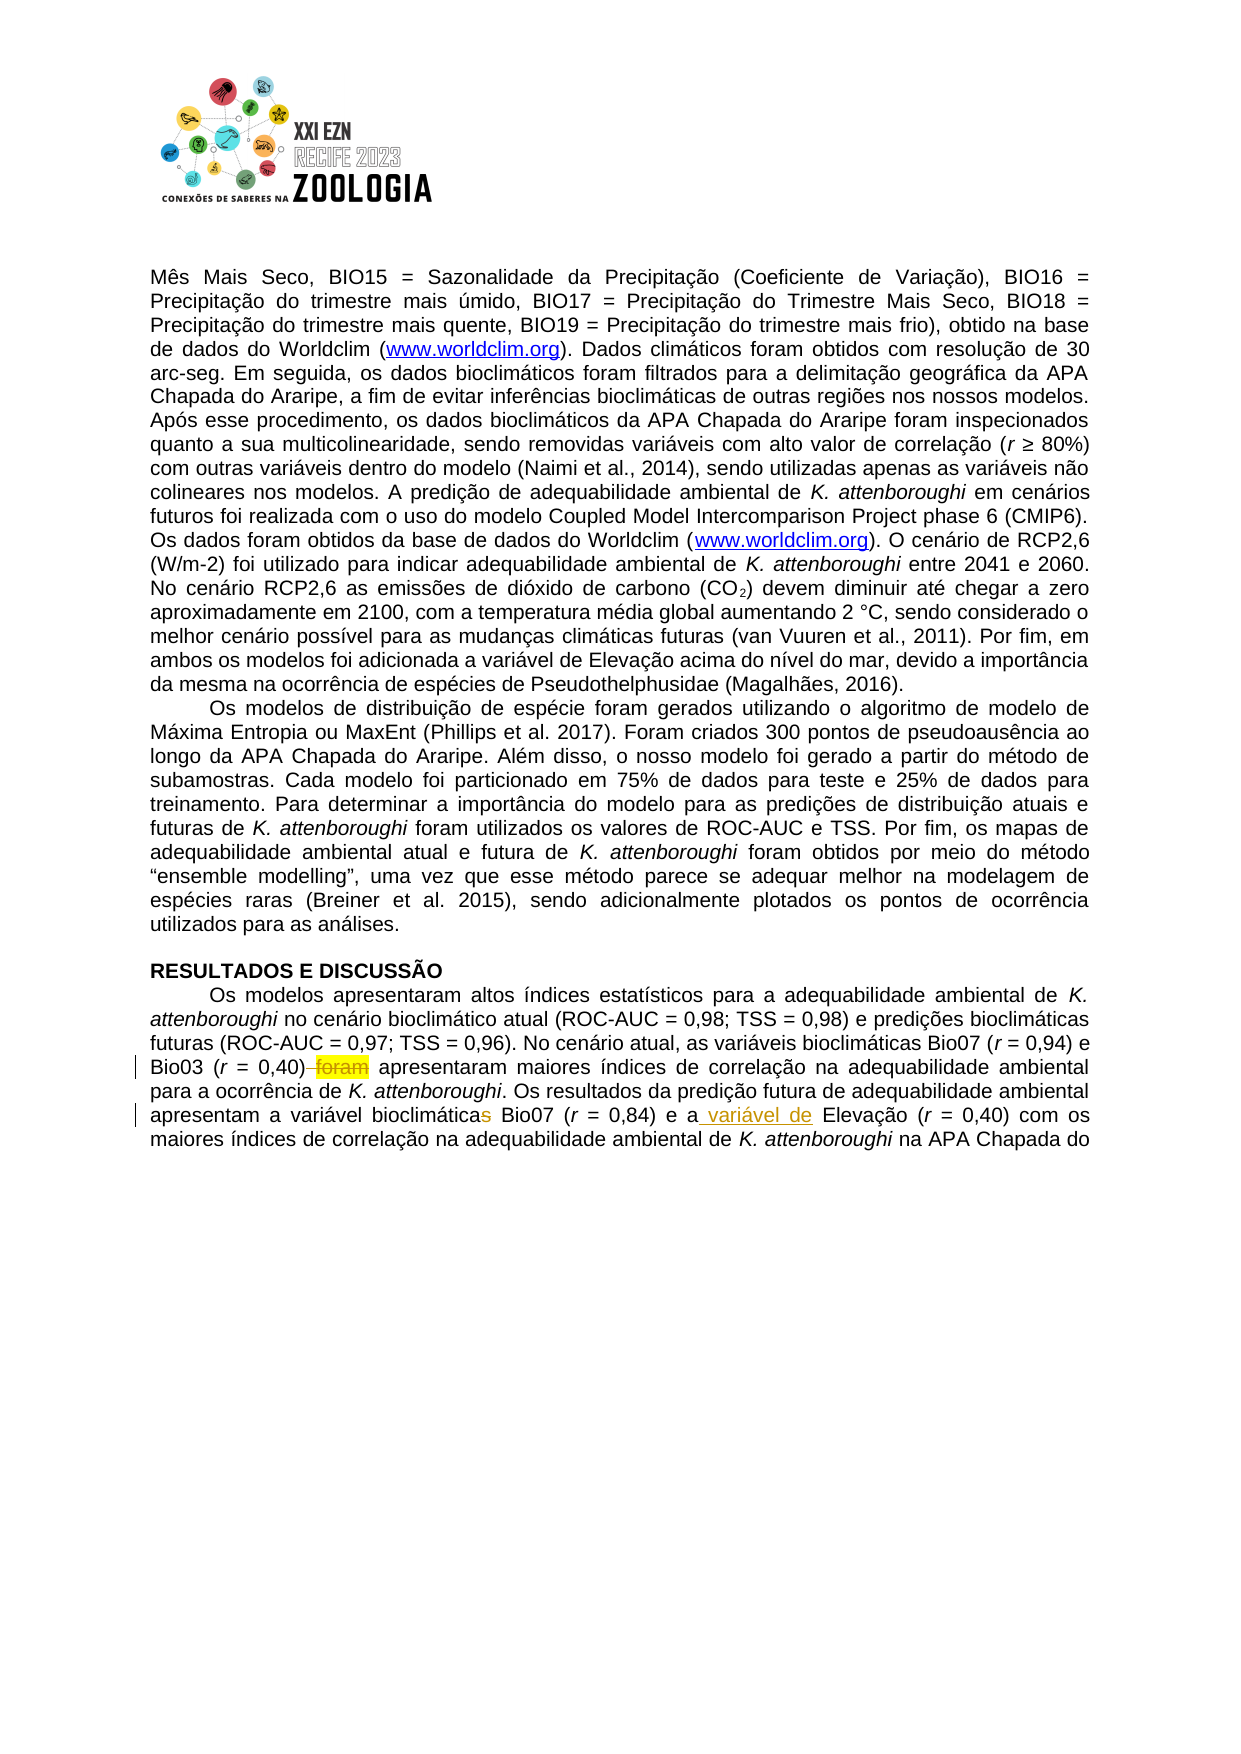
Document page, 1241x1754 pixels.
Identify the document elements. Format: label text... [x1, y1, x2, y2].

picture [150, 73, 442, 205]
text Os modelos apresentaram altos índices estatísticos para a adequabilidade ambiental de K. attenboroughi no cenário bioclimático atual (ROC-AUC = 0,98; TSS = 0,98) e predições bioclimáticas futuras (ROC-AUC = 0,97; TSS = 0,96). No cenário atual, as variáveis bioclimáticas Bio07 (r = 0,94) e Bio03 (r = 0,40) apresentaram maiores índices de correlação na adequabilidade ambiental para a ocorrência de K. attenboroughi. Os resultados da predição futura de adequabilidade ambiental apresentam a variável bioclimática Bio07 (r = 0,84) e a Elevação (r = 0,40) com os maiores índices de correlação na adequabilidade ambiental de K. attenboroughi na APA Chapada do Araripe para 2041-2060. [150, 983, 1090, 1151]
text Os modelos de distribuição de espécie foram gerados utilizando o algoritmo de modelo de Máxima Entropia ou MaxEnt (Phillips et al. 2017). Foram criados 300 pontos de pseudoausência ao longo da APA Chapada do Araripe. Além disso, o nosso modelo foi gerado a partir do método de subamostras. Cada modelo foi particionado em 75% de dados para teste e 25% de dados para treinamento. Para determinar a importância do modelo para as predições de distribuição atuais e futuras de K. attenboroughi foram utilizados os valores de ROC-AUC e TSS. Por fim, os mapas de adequabilidade ambiental atual e futura de K. attenboroughi foram obtidos por meio do método “ensemble modelling”, uma vez que esse método parece se adequar melhor na modelagem de espécies raras (Breiner et al. 2015), sendo adicionalmente plotados os pontos de ocorrência utilizados para as análises. [150, 696, 1090, 935]
text RESULTADOS E DISCUSSÃO [150, 959, 1090, 983]
